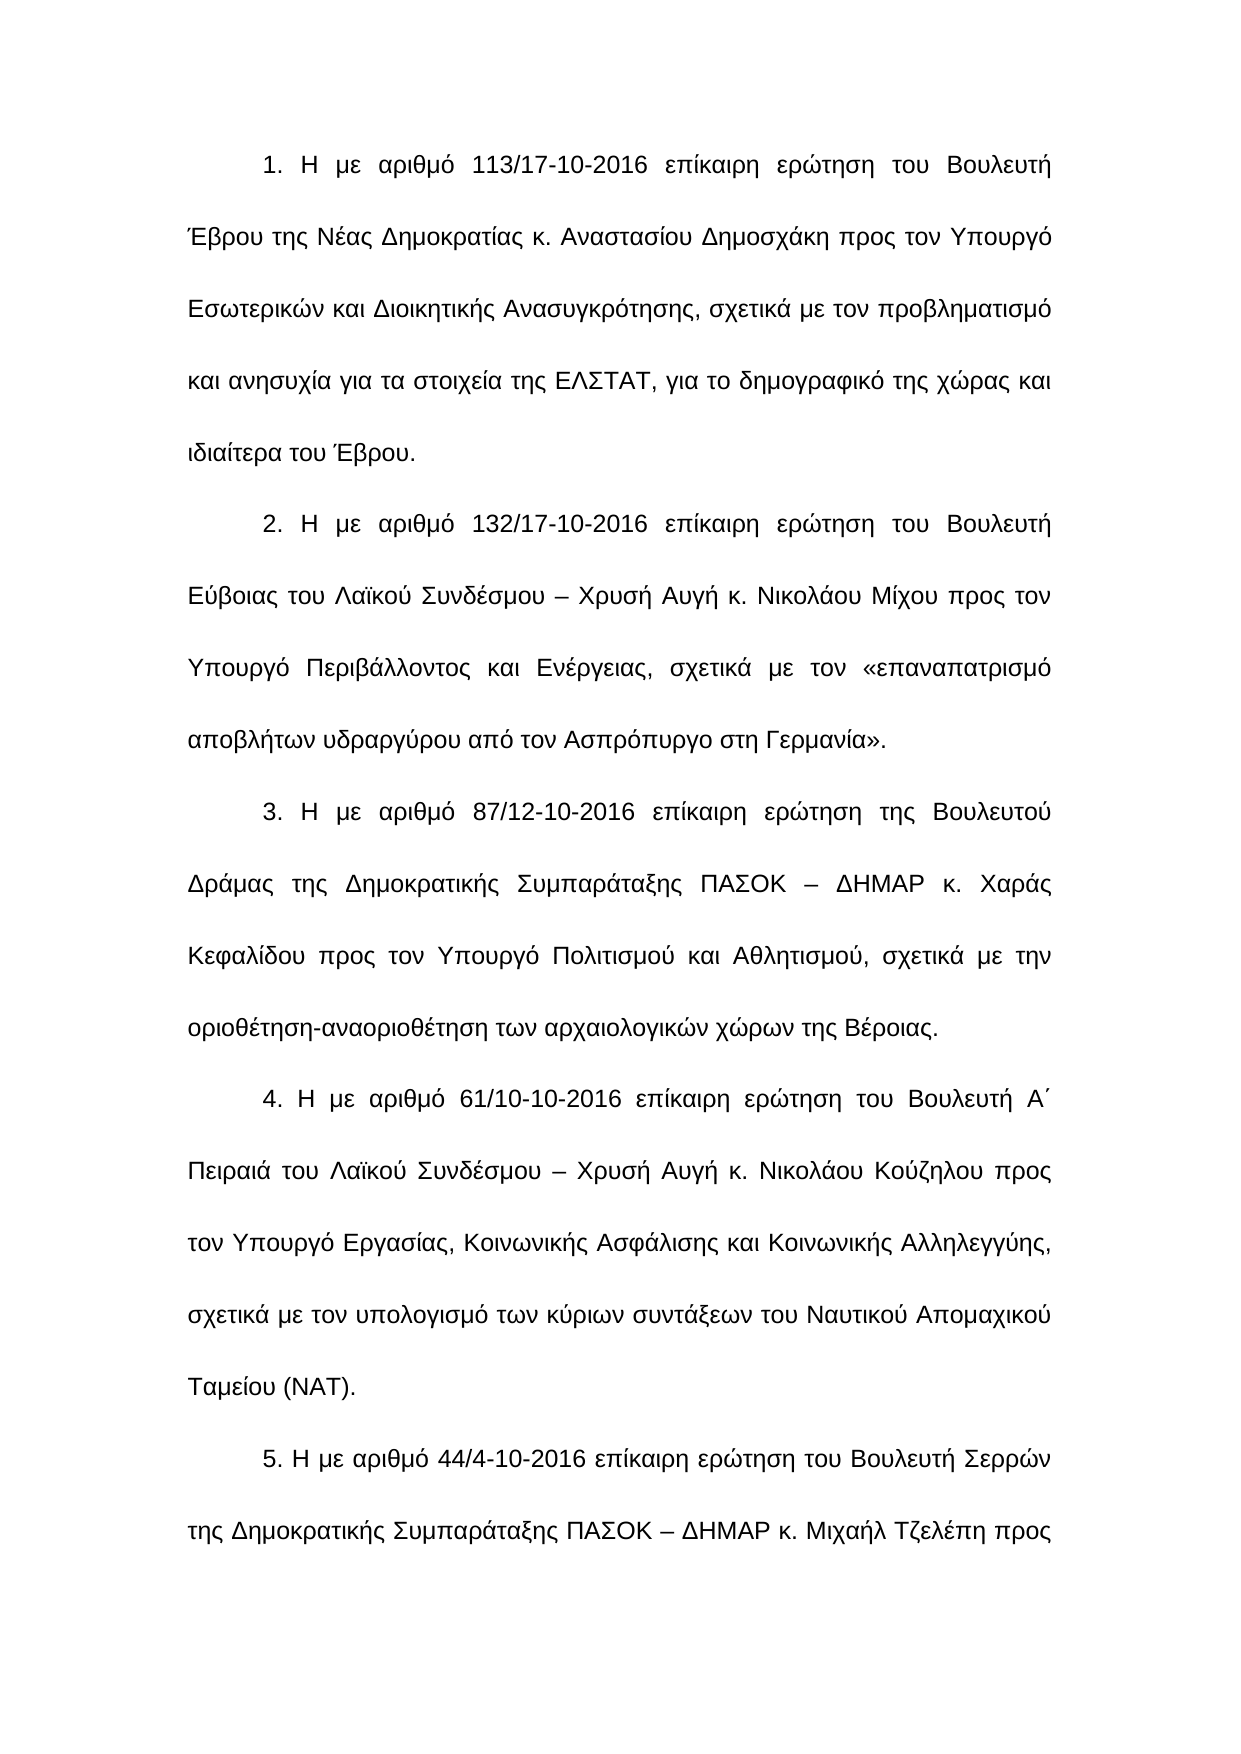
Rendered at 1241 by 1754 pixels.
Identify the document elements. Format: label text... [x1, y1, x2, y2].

text 2. Η με αριθμό 132/17-10-2016 επίκαιρη ερώτηση του Βουλευτή Εύβοιας του Λαϊκού Συνδέσμου – Χρυσή Αυγή κ. Νικολάου Μίχου προς τον Υπουργό Περιβάλλοντος και Ενέργειας, σχετικά με τον «επαναπατρισμό αποβλήτων υδραργύρου από τον Ασπρόπυργο στη Γερμανία». [187, 509, 1053, 754]
text 4. Η με αριθμό 61/10-10-2016 επίκαιρη ερώτηση του Βουλευτή Α΄ Πειραιά του Λαϊκού Συνδέσμου – Χρυσή Αυγή κ. Νικολάου Κούζηλου προς τον Υπουργό Εργασίας, Κοινωνικής Ασφάλισης και Κοινωνικής Αλληλεγγύης, σχετικά με τον υπολογισμό των κύριων συντάξεων του Ναυτικού Απομαχικού Ταμείου (ΝΑΤ). [187, 1084, 1053, 1401]
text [187, 1444, 1053, 1544]
text 1. Η με αριθμό 113/17-10-2016 επίκαιρη ερώτηση του Βουλευτή Έβρου της Νέας Δημοκρατίας κ. Αναστασίου Δημοσχάκη προς τον Υπουργό Εσωτερικών και Διοικητικής Ανασυγκρότησης, σχετικά με τον προβληματισμό και ανησυχία για τα στοιχεία της ΕΛΣΤΑΤ, για το δημογραφικό της χώρας και ιδιαίτερα του Έβρου. [187, 150, 1053, 466]
text 3. Η με αριθμό 87/12-10-2016 επίκαιρη ερώτηση της Βουλευτού Δράμας της Δημοκρατικής Συμπαράταξης ΠΑΣΟΚ – ΔΗΜΑΡ κ. Χαράς Κεφαλίδου προς τον Υπουργό Πολιτισμού και Αθλητισμού, σχετικά με την οριοθέτηση-αναοριοθέτηση των αρχαιολογικών χώρων της Βέροιας. [187, 797, 1053, 1041]
